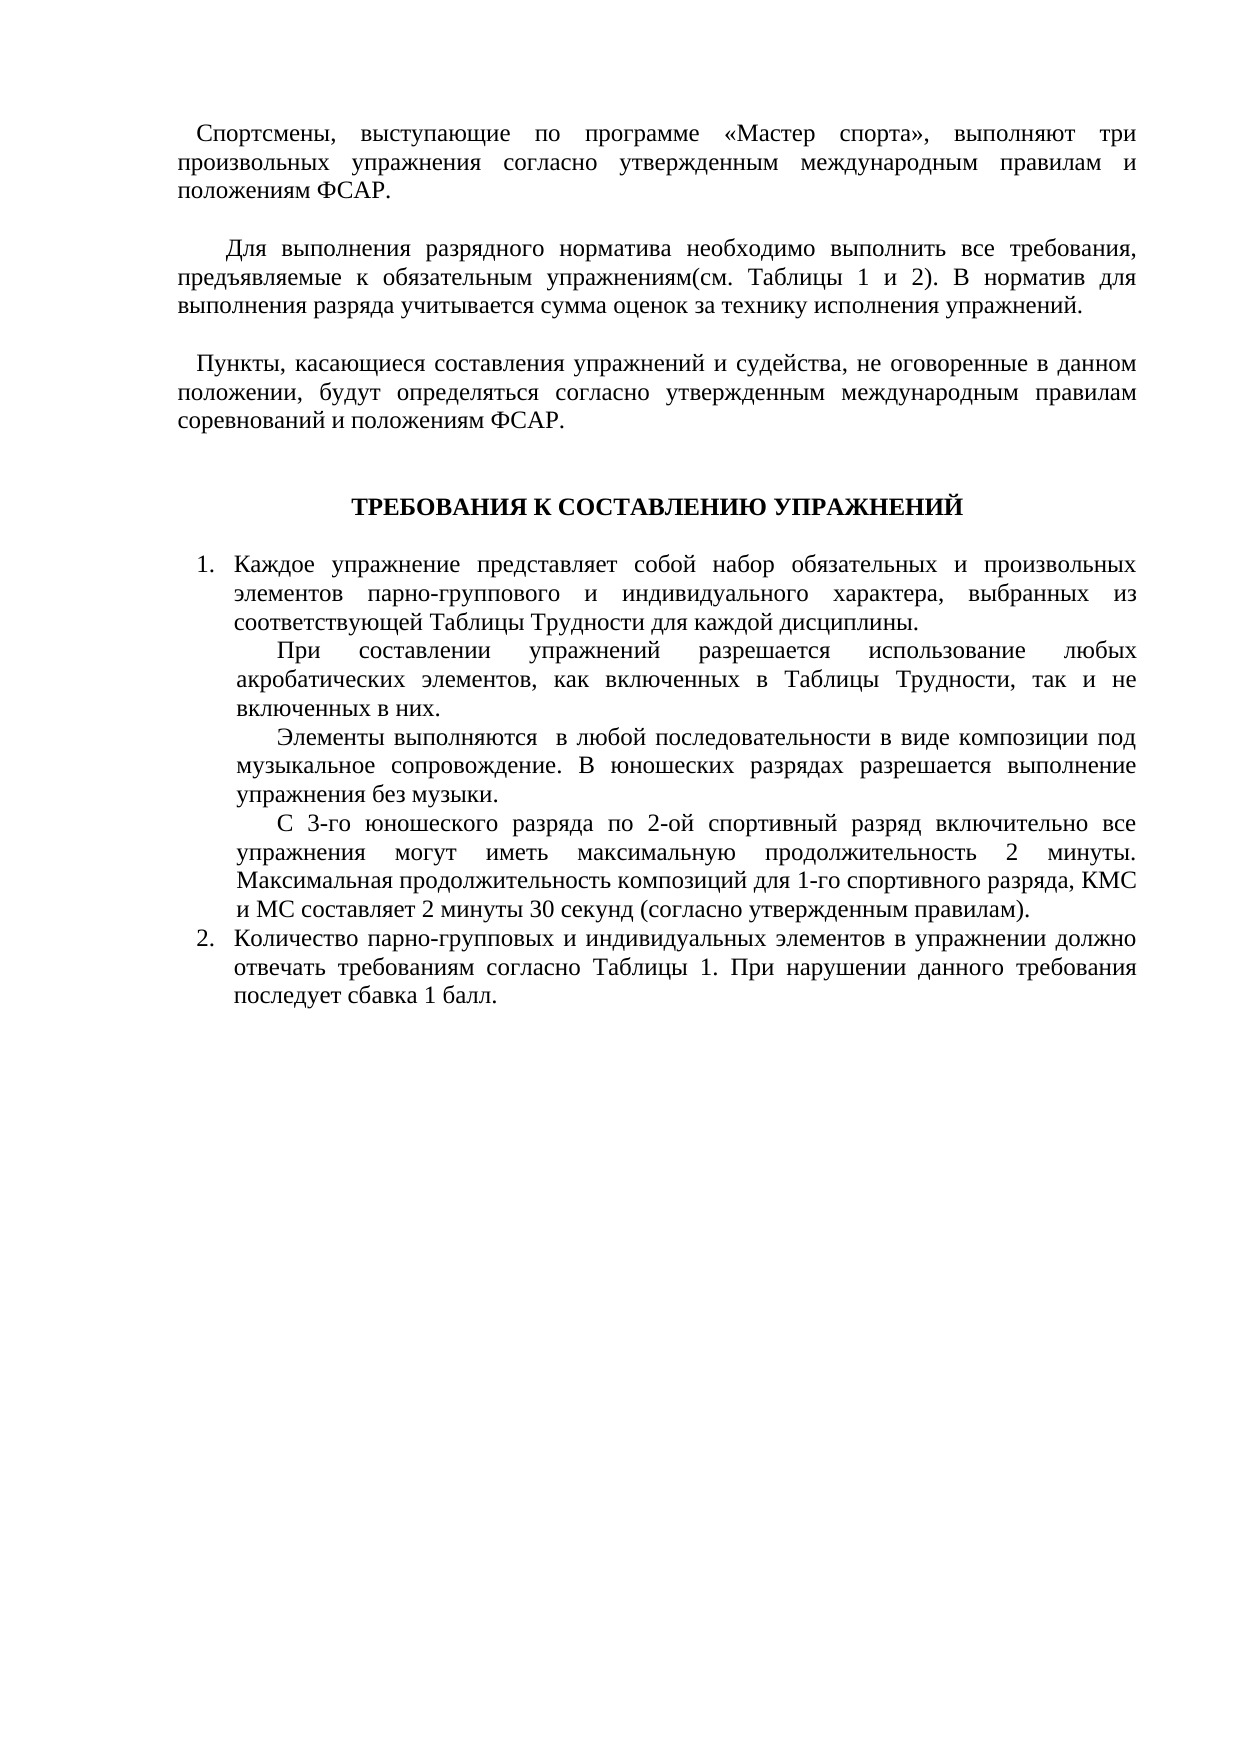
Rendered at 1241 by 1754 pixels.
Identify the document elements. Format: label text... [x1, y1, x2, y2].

text При составлении упражнений разрешается использование любых акробатических элементов, как включенных в Таблицы Трудности, так и не включенных в них. [236, 636, 1137, 722]
text Для выполнения разрядного норматива необходимо выполнить все требования, предъявляемые к обязательным упражнениям(см. Таблицы 1 и 2). В норматив для выполнения разряда учитывается сумма оценок за технику исполнения упражнений. [177, 233, 1137, 319]
text Спортсмены, выступающие по программе «Мастер спорта», выполняют три произвольных упражнения согласно утвержденным международным правилам и положениям ФСАР. [177, 118, 1137, 204]
list Каждое упражнение представляет собой набор обязательных и произвольных элементов парно-группового и индивидуального характера, выбранных из соответствующей Таблицы Трудности для каждой дисциплины. [196, 549, 1137, 636]
list Количество парно-групповых и индивидуальных элементов в упражнении должно отвечать требованиям согласно Таблицы 1. При нарушении данного требования последует сбавка 1 балл. [196, 923, 1137, 1009]
text ТРЕБОВАНИЯ К СОСТАВЛЕНИЮ УПРАЖНЕНИЙ [177, 492, 1137, 521]
text Элементы выполняются в любой последовательности в виде композиции под музыкальное сопровождение. В юношеских разрядах разрешается выполнение упражнения без музыки. [236, 722, 1137, 808]
text С 3-го юношеского разряда по 2-ой спортивный разряд включительно все упражнения могут иметь максимальную продолжительность 2 минуты. Максимальная продолжительность композиций для 1-го спортивного разряда, КМС и МС составляет 2 минуты 30 секунд (согласно утвержденным правилам). [236, 808, 1137, 923]
text Пункты, касающиеся составления упражнений и судейства, не оговоренные в данном положении, будут определяться согласно утвержденным международным правилам соревнований и положениям ФСАР. [177, 348, 1137, 434]
